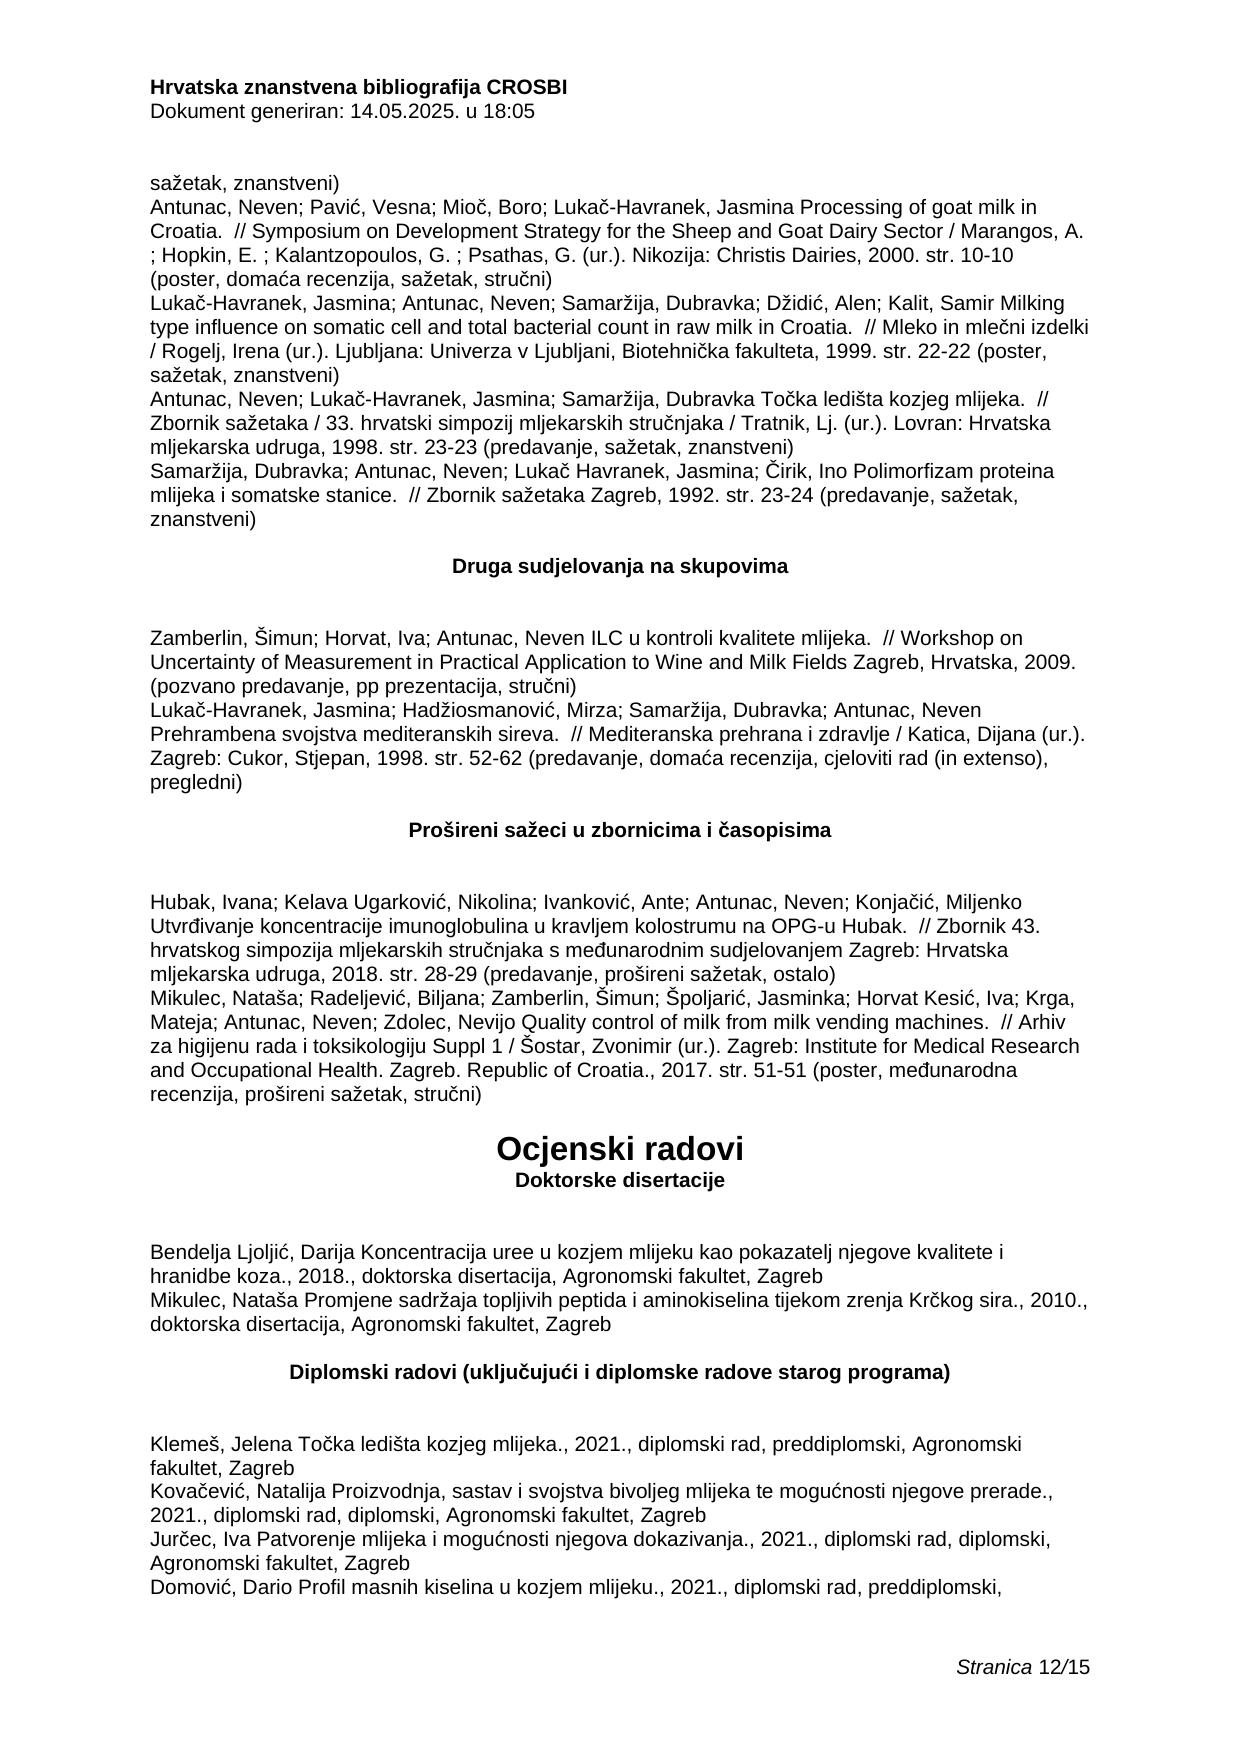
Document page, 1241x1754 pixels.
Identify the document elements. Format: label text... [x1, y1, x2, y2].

text Hubak, Ivana; Kelava Ugarković, Nikolina; Ivanković, Ante; Antunac, Neven; Konjačić, Miljenko [150, 890, 1090, 986]
subtitle Diplomski radovi (uključujući i diplomske radove starog programa) [150, 1359, 1090, 1383]
text Samaržija, Dubravka; Antunac, Neven; Lukač Havranek, Jasmina; Čirik, Ino [150, 458, 1090, 530]
text Jurčec, Iva [150, 1527, 1090, 1575]
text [150, 171, 1090, 195]
subtitle Doktorske disertacije [150, 1168, 1090, 1192]
subtitle Ocjenski radovi [150, 1129, 1090, 1168]
text Lukač-Havranek, Jasmina; Hadžiosmanović, Mirza; Samaržija, Dubravka; Antunac, Neven [150, 698, 1090, 794]
text Lukač-Havranek, Jasmina; Antunac, Neven; Samaržija, Dubravka; Džidić, Alen; Kalit, Samir [150, 291, 1090, 387]
text Klemeš, Jelena [150, 1431, 1090, 1479]
text Mikulec, Nataša [150, 1288, 1090, 1336]
text Bendelja Ljoljić, Darija [150, 1240, 1090, 1288]
text Domović, Dario [150, 1575, 1090, 1599]
text Mikulec, Nataša; Radeljević, Biljana; Zamberlin, Šimun; Špoljarić, Jasminka; Horvat Kesić, Iva; Krga, Mateja; Antunac, Neven; Zdolec, Nevijo [150, 986, 1090, 1105]
text Antunac, Neven; Pavić, Vesna; Mioč, Boro; Lukač-Havranek, Jasmina [150, 195, 1090, 291]
text Zamberlin, Šimun; Horvat, Iva; Antunac, Neven [150, 626, 1090, 698]
subtitle Druga sudjelovanja na skupovima [150, 554, 1090, 578]
text Kovačević, Natalija [150, 1479, 1090, 1527]
subtitle Prošireni sažeci u zbornicima i časopisima [150, 818, 1090, 842]
text Antunac, Neven; Lukač-Havranek, Jasmina; Samaržija, Dubravka [150, 387, 1090, 458]
